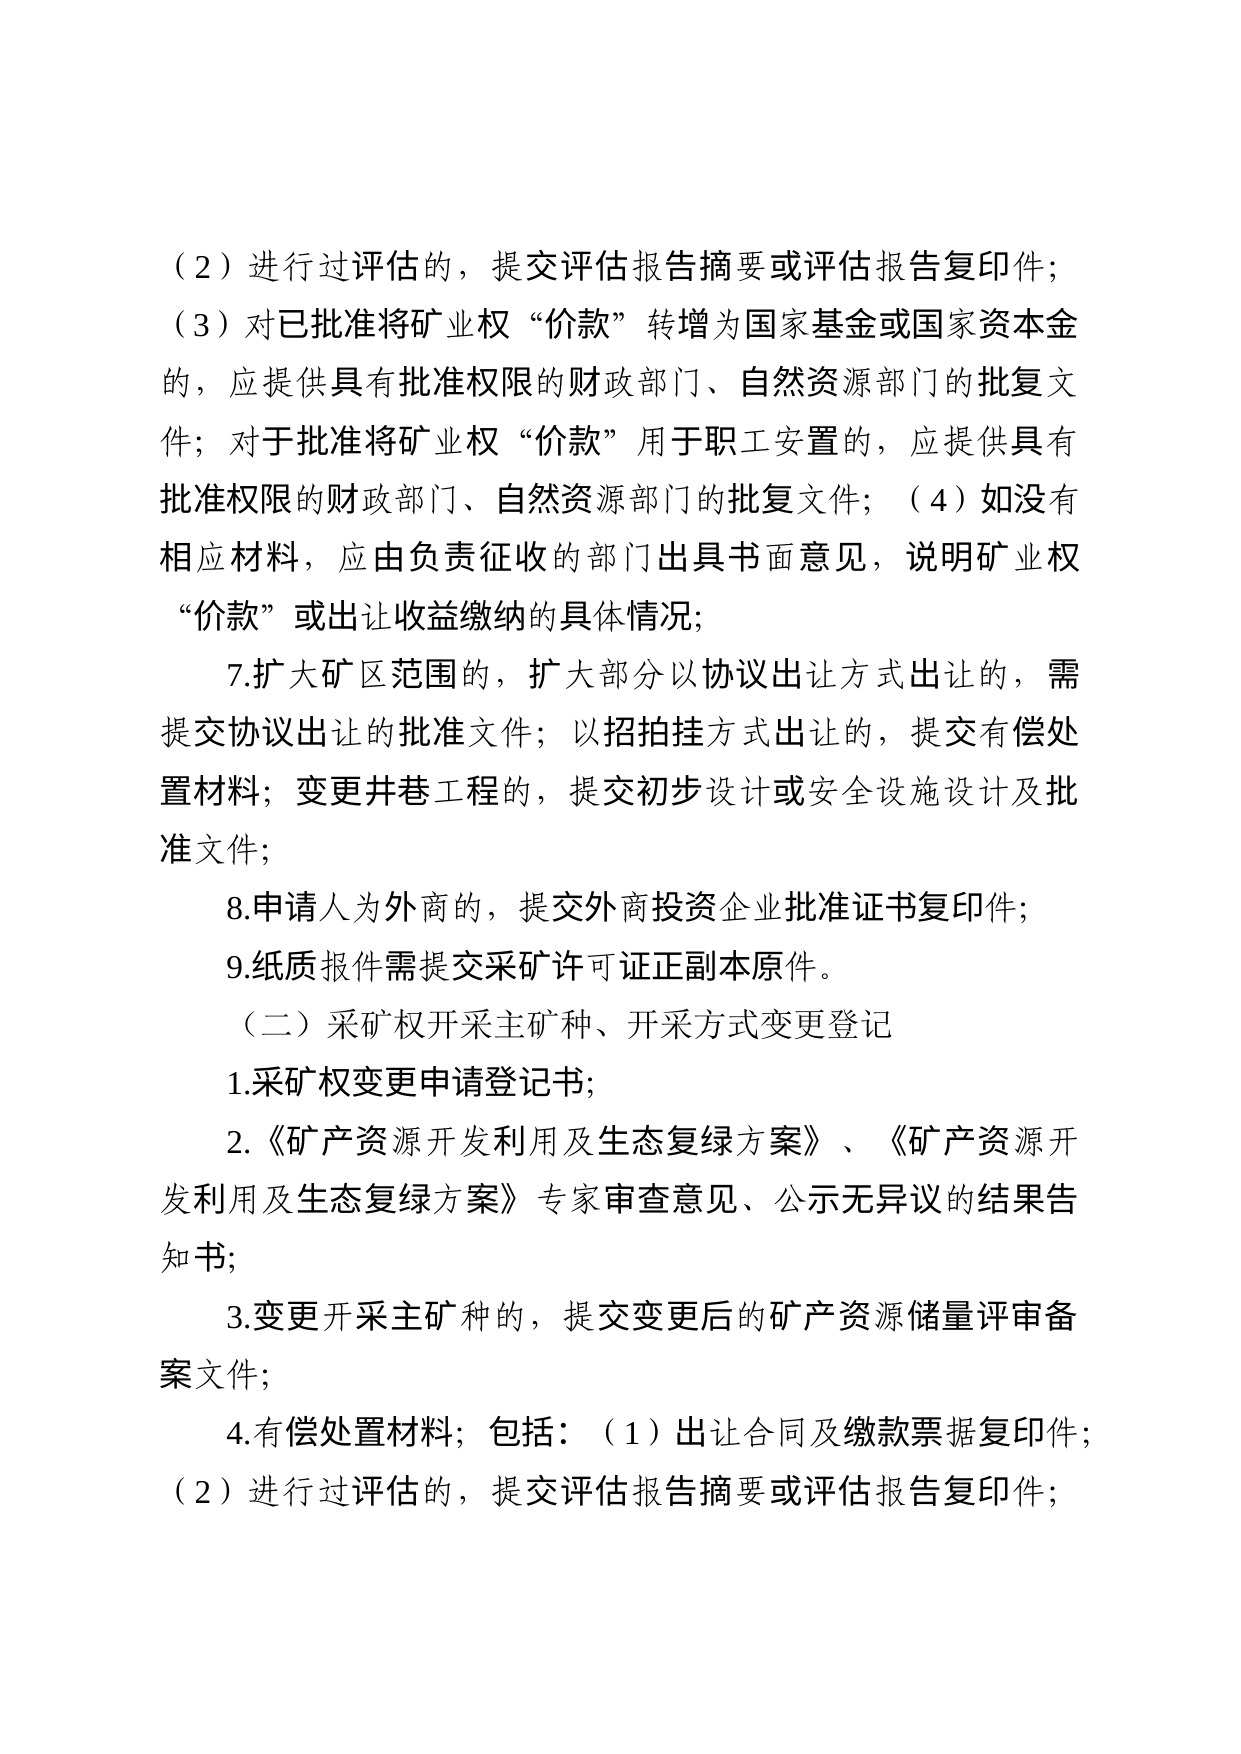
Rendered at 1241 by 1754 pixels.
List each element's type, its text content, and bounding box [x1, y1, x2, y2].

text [159, 1398, 1081, 1515]
text 3.变更开采主矿种的，提交变更后的矿产资源储量评审备案文件； [159, 1281, 1081, 1398]
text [159, 231, 1081, 640]
text 7.扩大矿区范围的，扩大部分以协议出让方式出让的，需提交协议出让的批准文件；以招拍挂方式出让的，提交有偿处置材料；变更井巷工程的，提交初步设计或安全设施设计及批准文件； [159, 640, 1081, 873]
text （二）采矿权开采主矿种、开采方式变更登记 [159, 990, 1081, 1048]
text 2.《矿产资源开发利用及生态复绿方案》、《矿产资源开发利用及生态复绿方案》专家审查意见、公示无异议的结果告知书； [159, 1106, 1081, 1281]
text 9.纸质报件需提交采矿许可证正副本原件。 [159, 931, 1081, 990]
text 8.申请人为外商的，提交外商投资企业批准证书复印件； [159, 873, 1081, 931]
text 1.采矿权变更申请登记书； [159, 1048, 1081, 1106]
